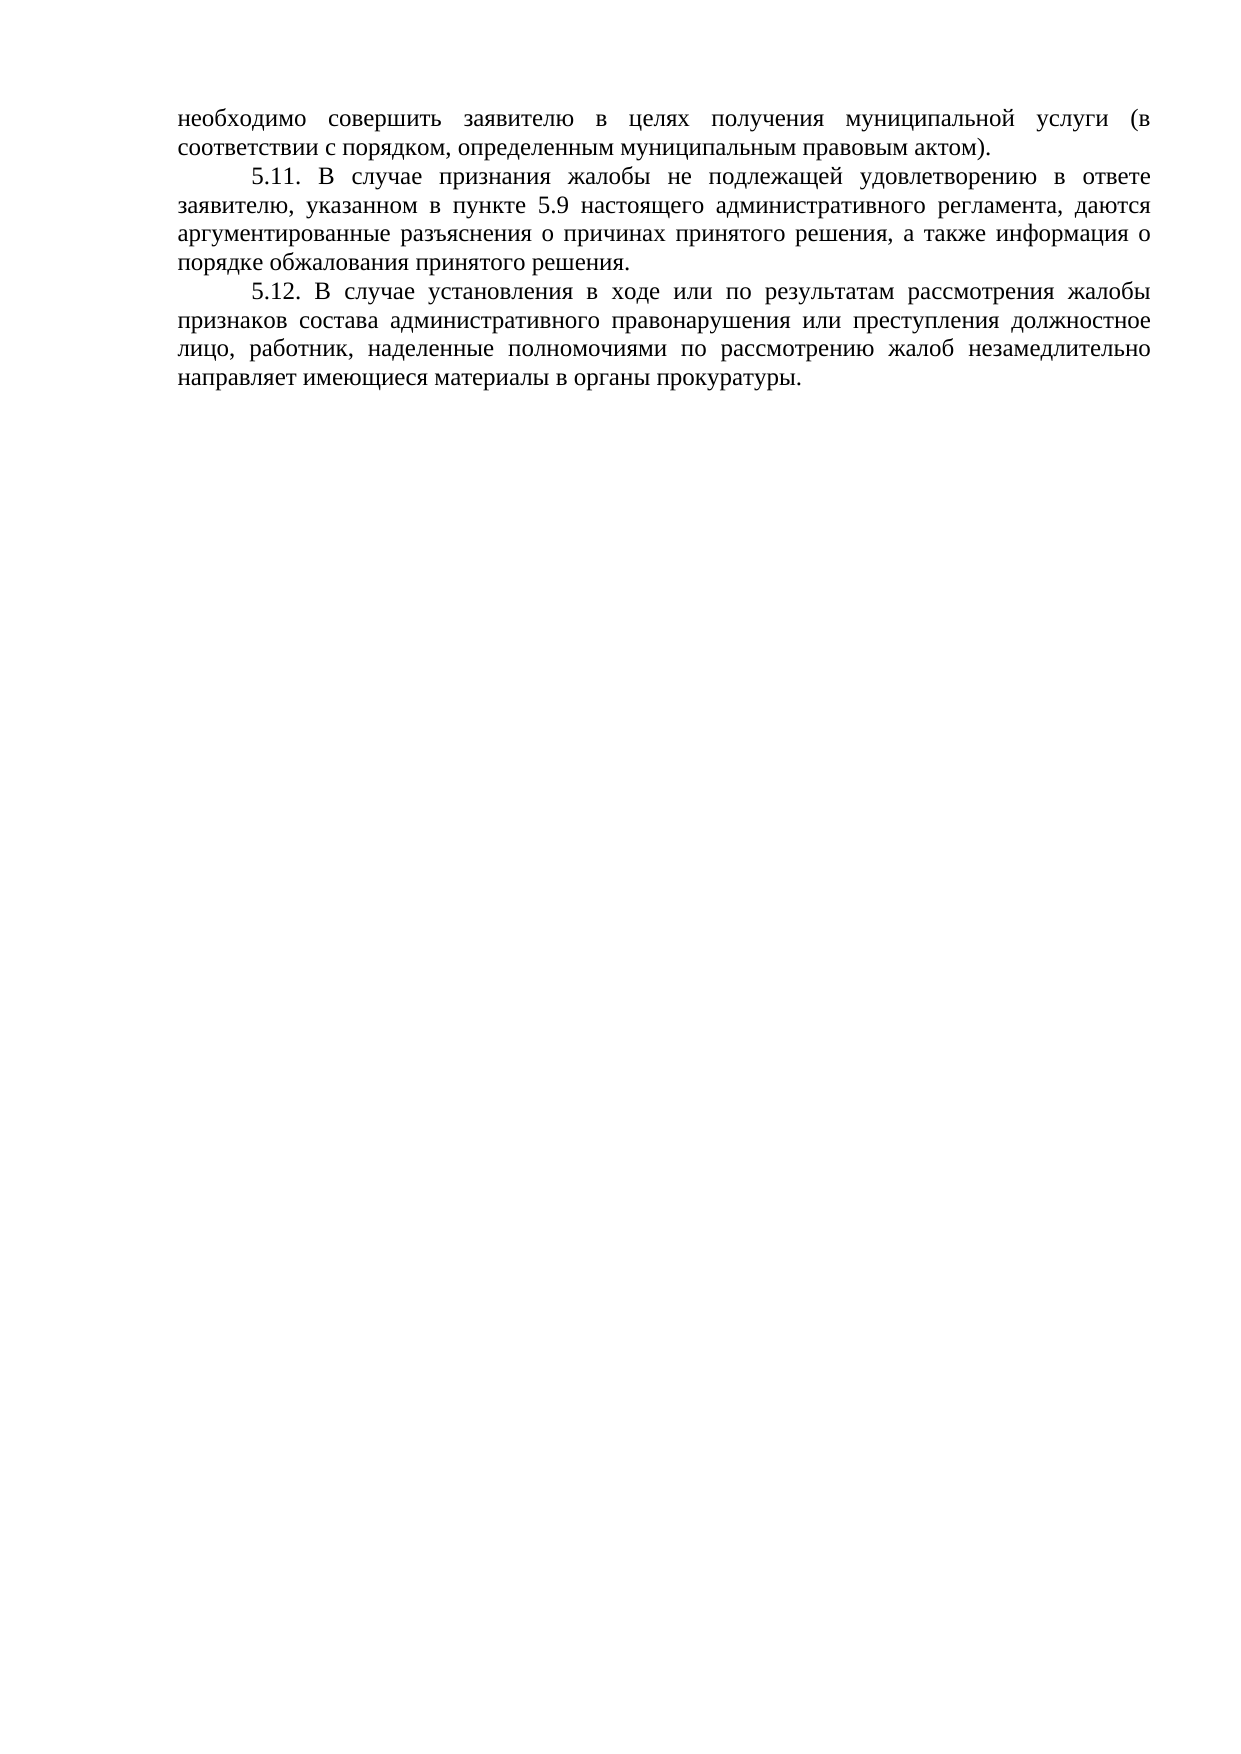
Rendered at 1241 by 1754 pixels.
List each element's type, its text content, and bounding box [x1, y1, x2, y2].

text 5.12. В случае установления в ходе или по результатам рассмотрения жалобы признаков состава административного правонарушения или преступления должностное лицо, работник, наделенные полномочиями по рассмотрению жалоб незамедлительно направляет имеющиеся материалы в органы прокуратуры. [177, 276, 1152, 391]
text 5.11. В случае признания жалобы не подлежащей удовлетворению в ответе заявителю, указанном в пункте 5.9 настоящего административного регламента, даются аргументированные разъяснения о причинах принятого решения, а также информация о порядке обжалования принятого решения. [177, 161, 1152, 276]
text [177, 103, 1152, 161]
